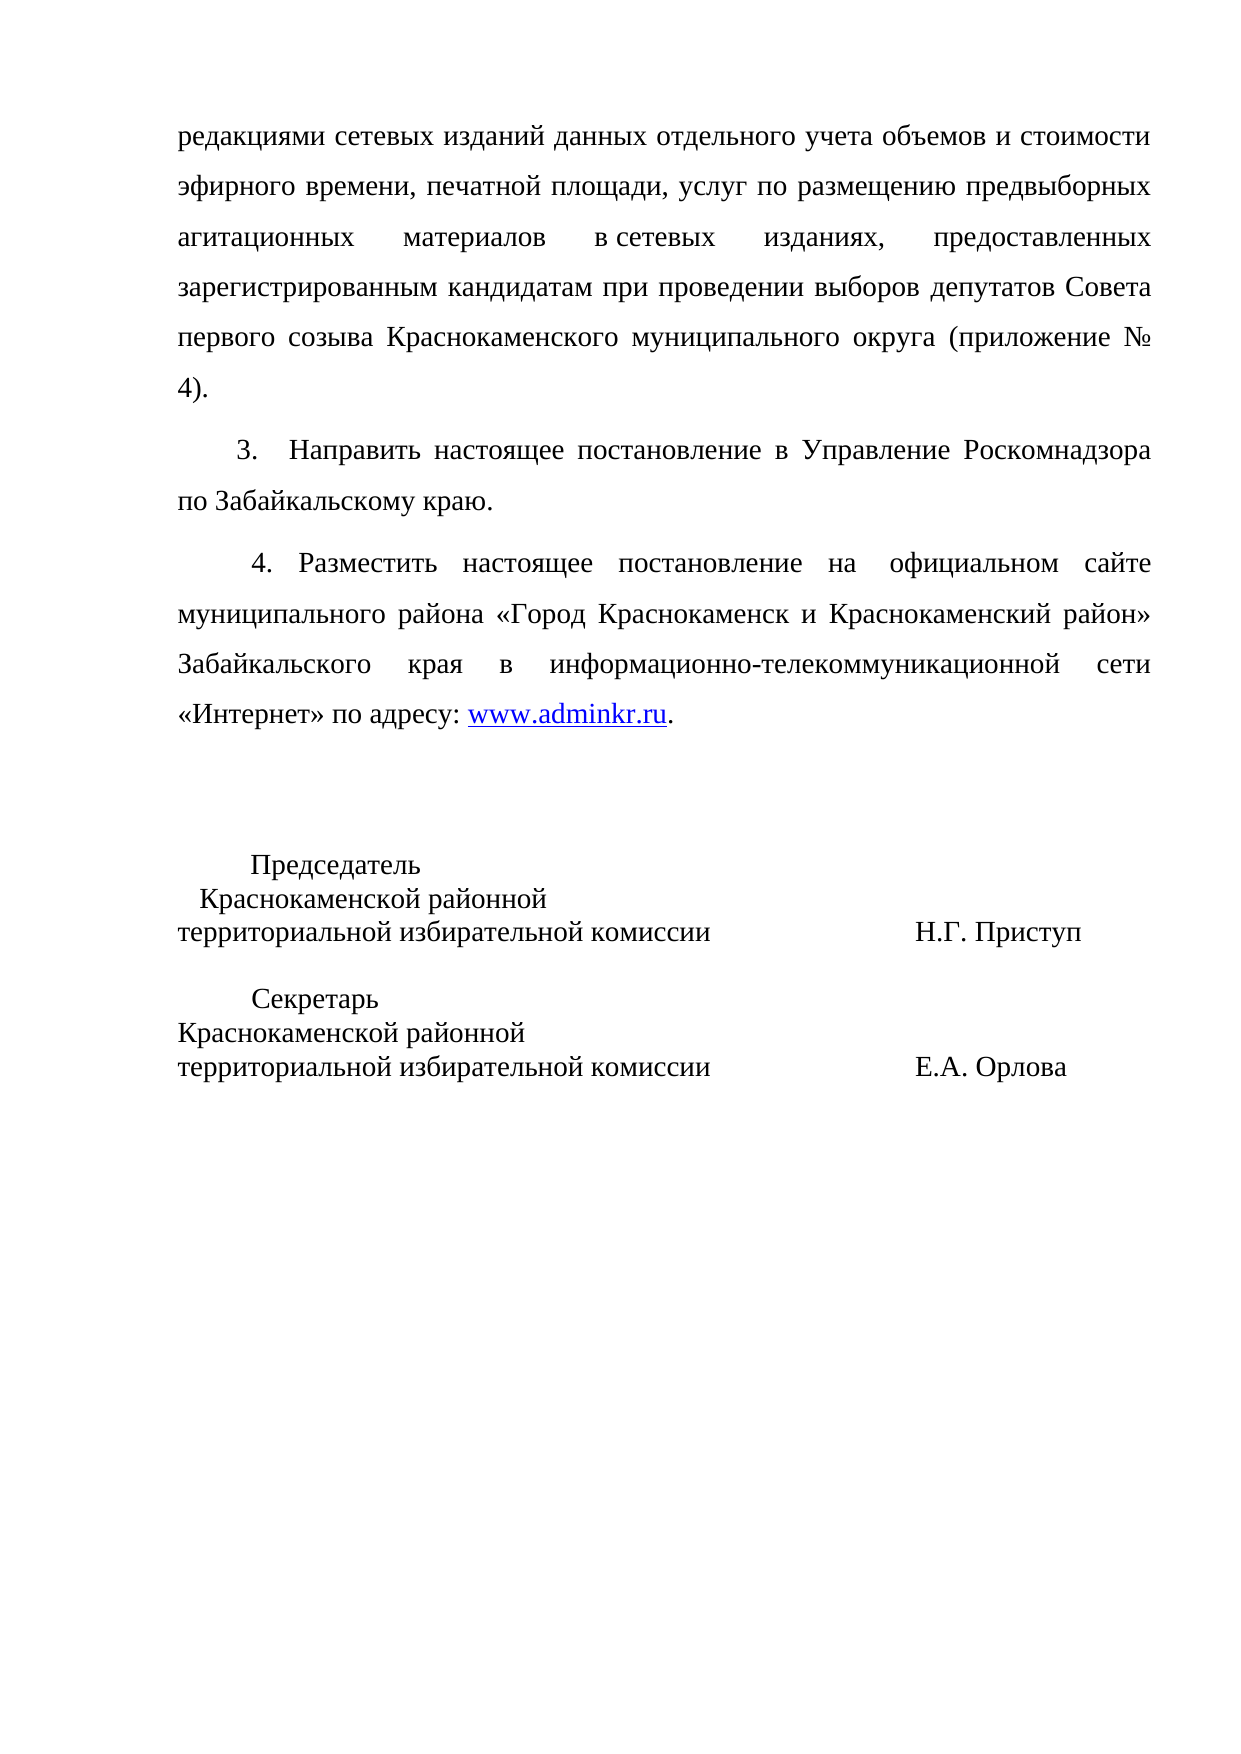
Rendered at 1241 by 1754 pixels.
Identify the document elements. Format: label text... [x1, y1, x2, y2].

list территориальной избирательной комиссии Е.А. Орлова [177, 1049, 1152, 1082]
text Краснокаменской районной [177, 1015, 1152, 1049]
text Секретарь [177, 982, 1152, 1015]
text 4. Разместить настоящее постановление на официальном сайте муниципального района «Город Краснокаменск и Краснокаменский район» Забайкальского края в информационно-телекоммуникационной сети «Интернет» по адресу: www.adminkr.ru. [177, 546, 1152, 730]
text территориальной избирательной комиссии Н.Г. Приступ [177, 914, 1152, 948]
text Председатель [177, 847, 1152, 881]
list Направить настоящее постановление в Управление Роскомнадзора по Забайкальскому краю. [177, 432, 1152, 516]
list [177, 118, 1152, 403]
text Краснокаменской районной [177, 881, 1152, 914]
